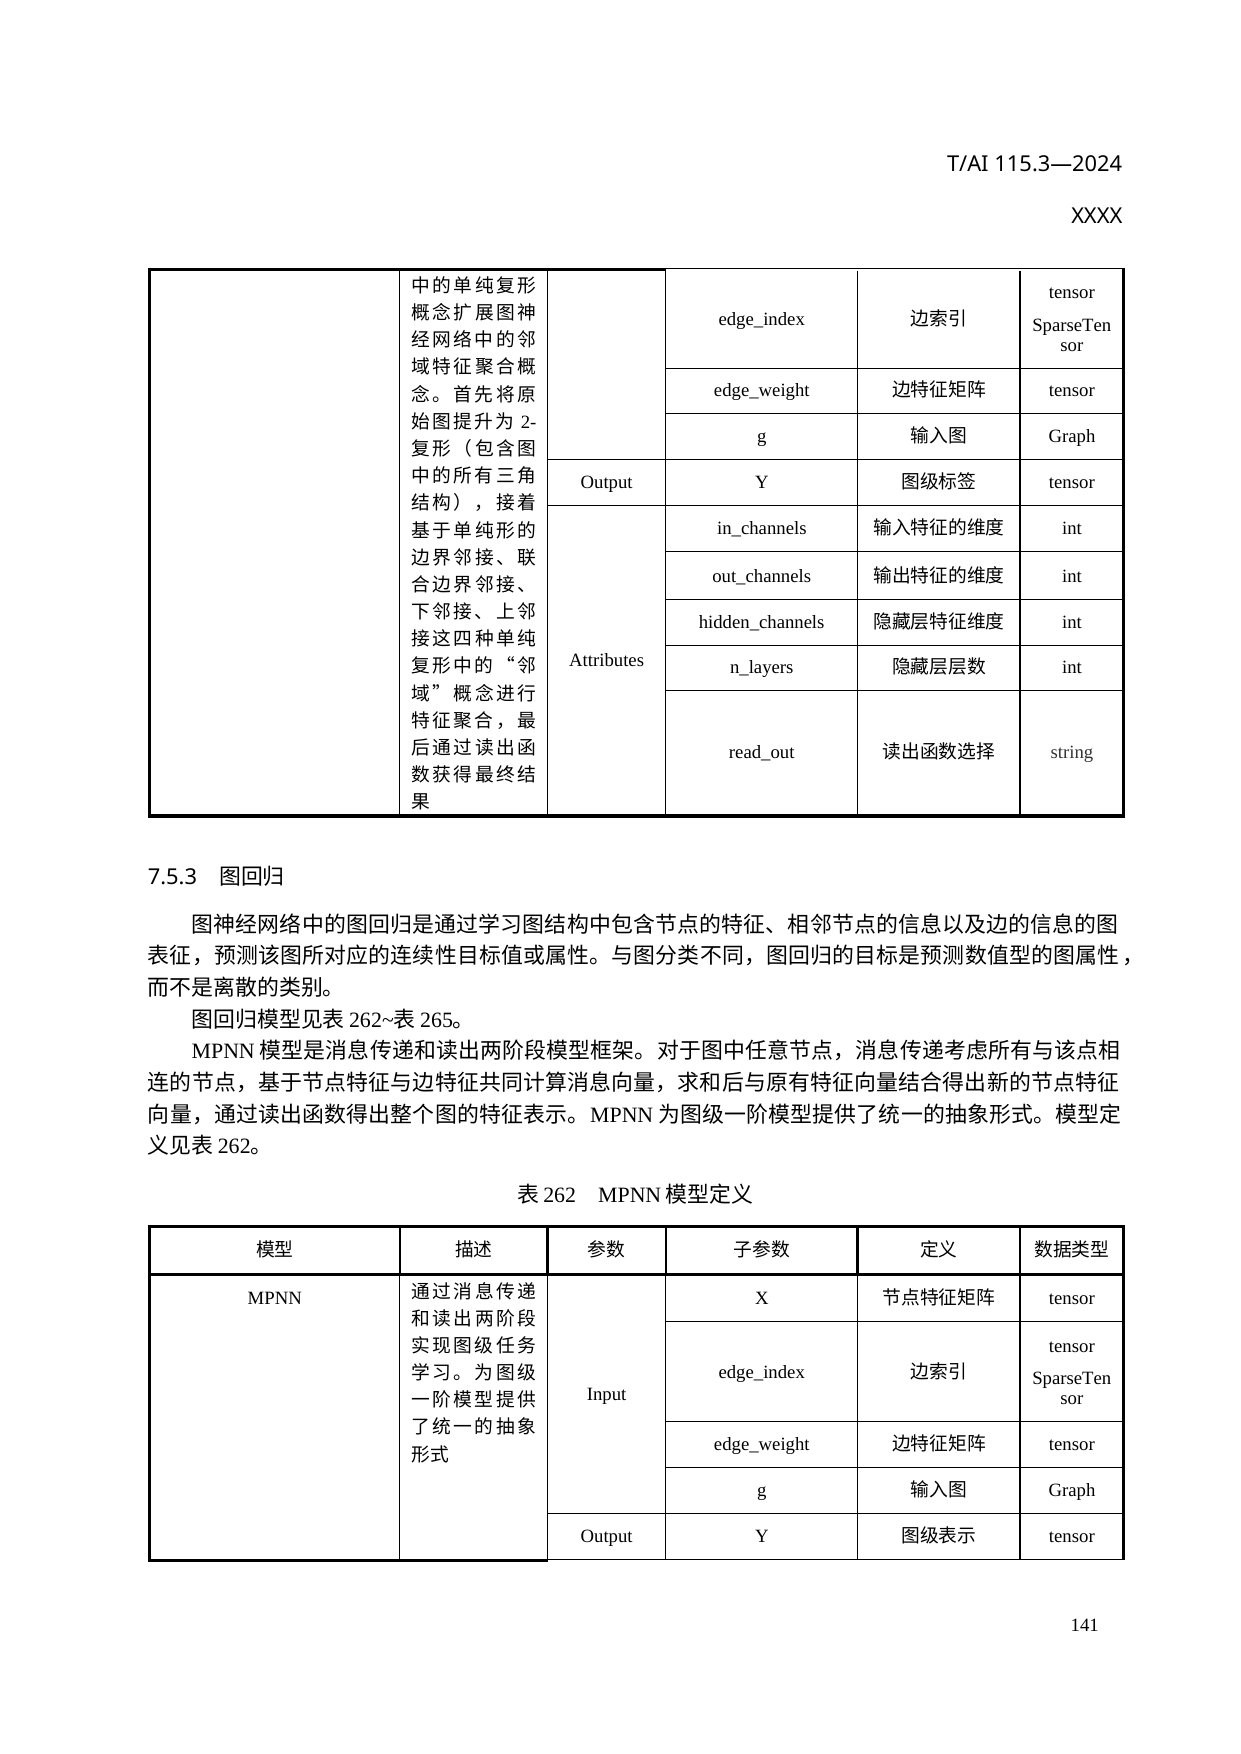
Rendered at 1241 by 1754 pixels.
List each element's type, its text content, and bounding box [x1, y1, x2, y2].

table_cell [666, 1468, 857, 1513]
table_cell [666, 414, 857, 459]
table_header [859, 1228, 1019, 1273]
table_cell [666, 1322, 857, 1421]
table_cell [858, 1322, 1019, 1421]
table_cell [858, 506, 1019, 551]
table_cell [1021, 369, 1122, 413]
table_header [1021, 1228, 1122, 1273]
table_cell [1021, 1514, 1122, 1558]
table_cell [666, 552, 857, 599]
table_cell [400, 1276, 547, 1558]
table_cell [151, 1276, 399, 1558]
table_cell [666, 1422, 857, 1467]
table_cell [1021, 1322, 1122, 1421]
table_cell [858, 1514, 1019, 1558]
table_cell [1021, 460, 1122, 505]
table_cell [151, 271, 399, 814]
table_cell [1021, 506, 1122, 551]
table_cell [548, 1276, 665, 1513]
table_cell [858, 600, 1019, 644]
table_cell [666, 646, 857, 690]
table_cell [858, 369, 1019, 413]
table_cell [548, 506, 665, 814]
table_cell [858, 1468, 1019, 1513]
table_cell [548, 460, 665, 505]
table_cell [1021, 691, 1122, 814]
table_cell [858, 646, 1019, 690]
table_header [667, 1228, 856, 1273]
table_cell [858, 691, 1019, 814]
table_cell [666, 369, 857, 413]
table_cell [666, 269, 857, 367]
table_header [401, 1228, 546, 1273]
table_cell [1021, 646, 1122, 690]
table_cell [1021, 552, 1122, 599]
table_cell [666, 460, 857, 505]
text 图回归 [148, 859, 1122, 891]
text 图神经网络中的图回归是通过学习图结构中包含节点的特征、相邻节点的信息以及边的信息的图表征，预测该图所对应的连续性目标值或属性。与图分类不同，图回归的目标是预测数值型的图属性，而不是离散的类别。 [148, 907, 1122, 1002]
text 图回归模型见表206~表208。 [148, 1002, 1122, 1033]
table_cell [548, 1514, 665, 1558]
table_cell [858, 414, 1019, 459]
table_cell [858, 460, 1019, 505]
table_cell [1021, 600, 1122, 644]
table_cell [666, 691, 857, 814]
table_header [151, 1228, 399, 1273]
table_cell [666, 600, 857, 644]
text MPNN模型是消息传递和读出两阶段模型框架。对于图中任意节点，消息传递考虑所有与该点相连的节点，基于节点特征与边特征共同计算消息向量，求和后与原有特征向量结合得出新的节点特征向量，通过读出函数得出整个图的特征表示。MPNN为图级一阶模型提供了统一的抽象形式。模型定义见表206。 [148, 1033, 1122, 1160]
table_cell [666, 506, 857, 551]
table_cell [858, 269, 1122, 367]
text 表206 MPNN模型定义 [148, 1176, 1122, 1209]
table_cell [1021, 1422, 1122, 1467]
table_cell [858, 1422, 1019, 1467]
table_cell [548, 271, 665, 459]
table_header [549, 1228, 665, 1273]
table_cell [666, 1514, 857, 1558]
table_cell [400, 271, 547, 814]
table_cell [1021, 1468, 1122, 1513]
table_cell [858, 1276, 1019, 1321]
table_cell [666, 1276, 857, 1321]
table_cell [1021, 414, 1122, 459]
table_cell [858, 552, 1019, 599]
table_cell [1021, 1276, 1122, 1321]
